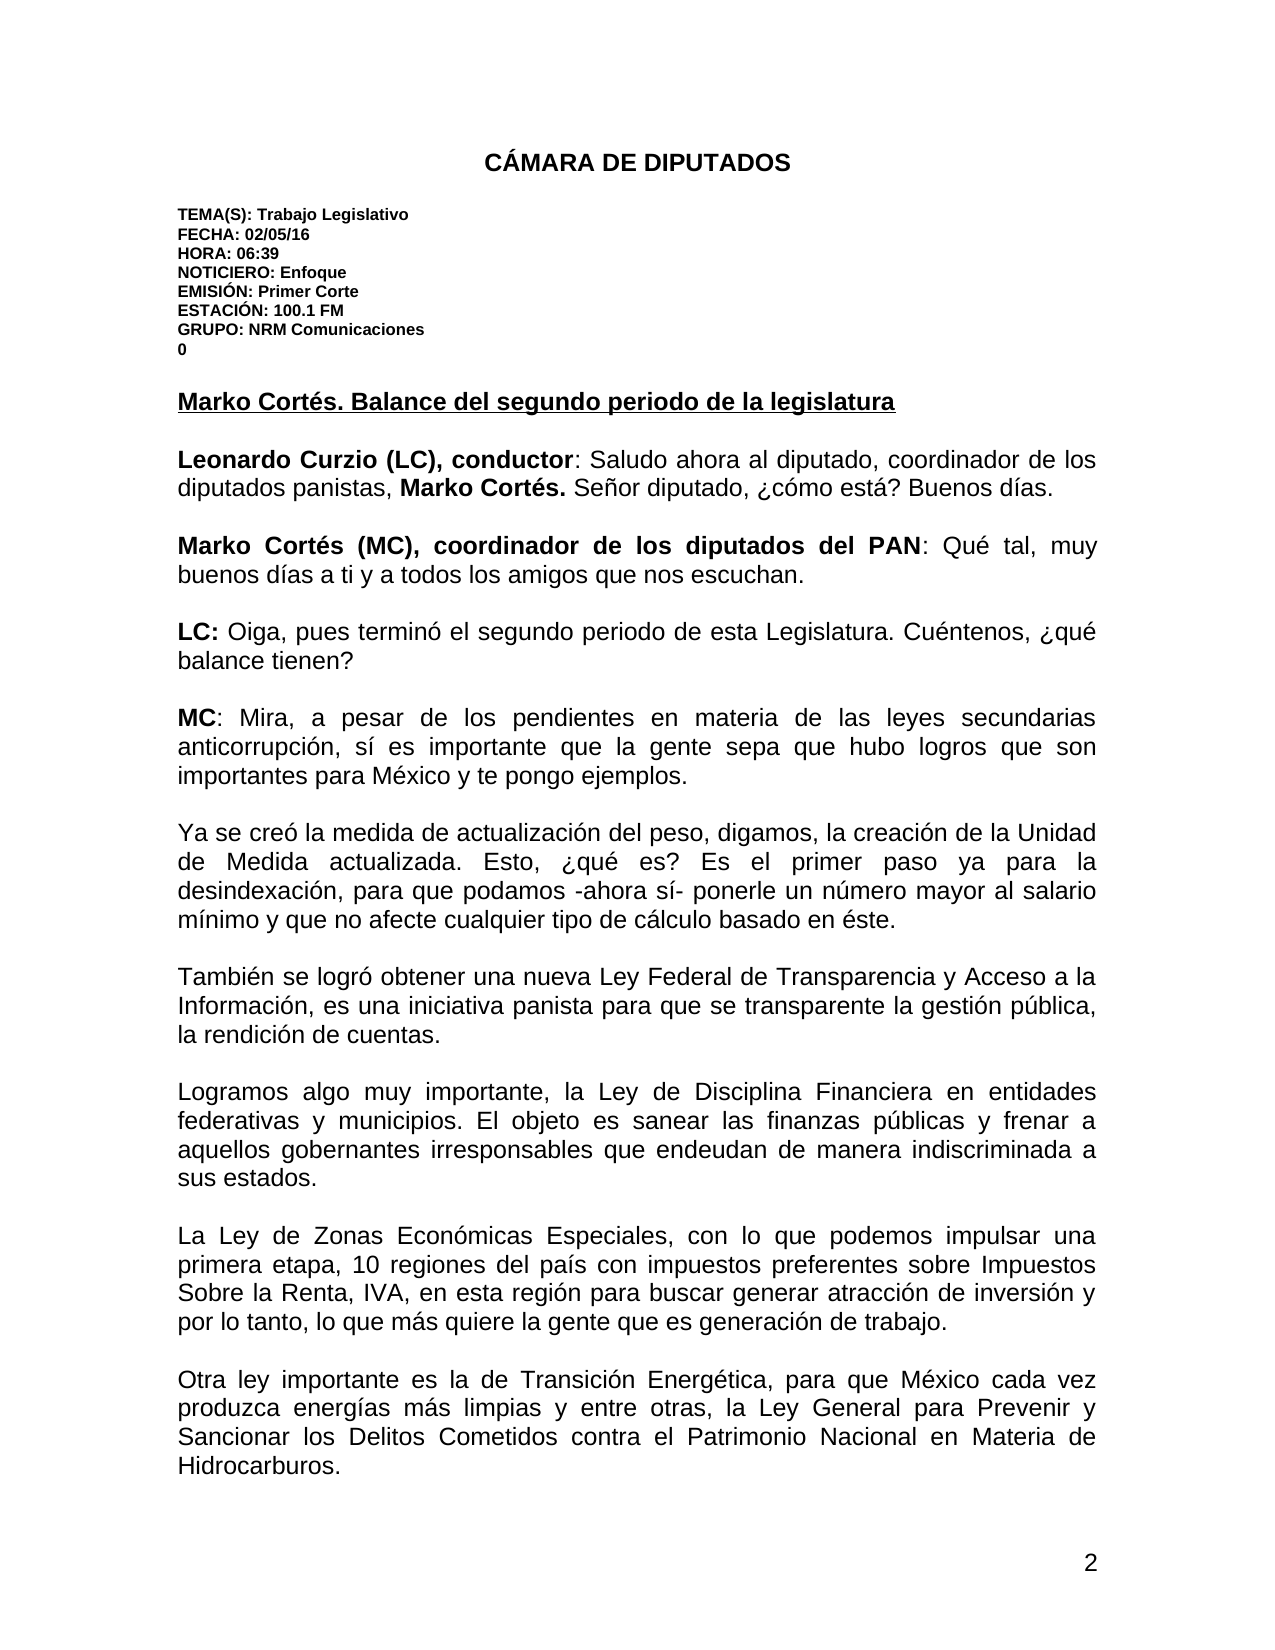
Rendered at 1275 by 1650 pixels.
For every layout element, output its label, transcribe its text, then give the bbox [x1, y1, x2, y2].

text Leonardo Curzio (LC), conductor: Saludo ahora al diputado, coordinador de los diputados panistas, Marko Cortés. Señor diputado, ¿cómo está? Buenos días. [177, 445, 1098, 502]
text FECHA: 02/05/16 [177, 224, 1098, 243]
text También se logró obtener una nueva Ley Federal de Transparencia y Acceso a la Información, es una iniciativa panista para que se transparente la gestión pública, la rendición de cuentas. [177, 962, 1098, 1048]
text La Ley de Zonas Económicas Especiales, con lo que podemos impulsar una primera etapa, 10 regiones del país con impuestos preferentes sobre Impuestos Sobre la Renta, IVA, en esta región para buscar generar atracción de inversión y por lo tanto, lo que más quiere la gente que es generación de trabajo. [177, 1221, 1098, 1336]
text HORA: 06:39 [177, 243, 1098, 263]
text 0 [177, 339, 1098, 358]
text Marko Cortés (MC), coordinador de los diputados del PAN: Qué tal, muy buenos días a ti y a todos los amigos que nos escuchan. [177, 531, 1098, 588]
text Otra ley importante es la de Transición Energética, para que México cada vez produzca energías más limpias y entre otras, la Ley General para Prevenir y Sancionar los Delitos Cometidos contra el Patrimonio Nacional en Materia de Hidrocarburos. [177, 1365, 1098, 1480]
text ESTACIÓN: 100.1 FM [177, 301, 1098, 320]
text NOTICIERO: Enfoque [177, 263, 1098, 282]
text MC: Mira, a pesar de los pendientes en materia de las leyes secundarias anticorrupción, sí es importante que la gente sepa que hubo logros que son importantes para México y te pongo ejemplos. [177, 703, 1098, 790]
text GRUPO: NRM Comunicaciones [177, 320, 1098, 339]
text Ya se creó la medida de actualización del peso, digamos, la creación de la Unidad de Medida actualizada. Esto, ¿qué es? Es el primer paso ya para la desindexación, para que podamos -ahora sí- ponerle un número mayor al salario mínimo y que no afecte cualquier tipo de cálculo basado en éste. [177, 818, 1098, 933]
text TEMA(S): Trabajo Legislativo [177, 205, 1098, 224]
text Marko Cortés. Balance del segundo periodo de la legislatura [177, 387, 1098, 416]
text Logramos algo muy importante, la Ley de Disciplina Financiera en entidades federativas y municipios. El objeto es sanear las finanzas públicas y frenar a aquellos gobernantes irresponsables que endeudan de manera indiscriminada a sus estados. [177, 1077, 1098, 1192]
text LC: Oiga, pues terminó el segundo periodo de esta Legislatura. Cuéntenos, ¿qué balance tienen? [177, 617, 1098, 675]
text CÁMARA DE DIPUTADOS [177, 148, 1098, 176]
text EMISIÓN: Primer Corte [177, 282, 1098, 301]
